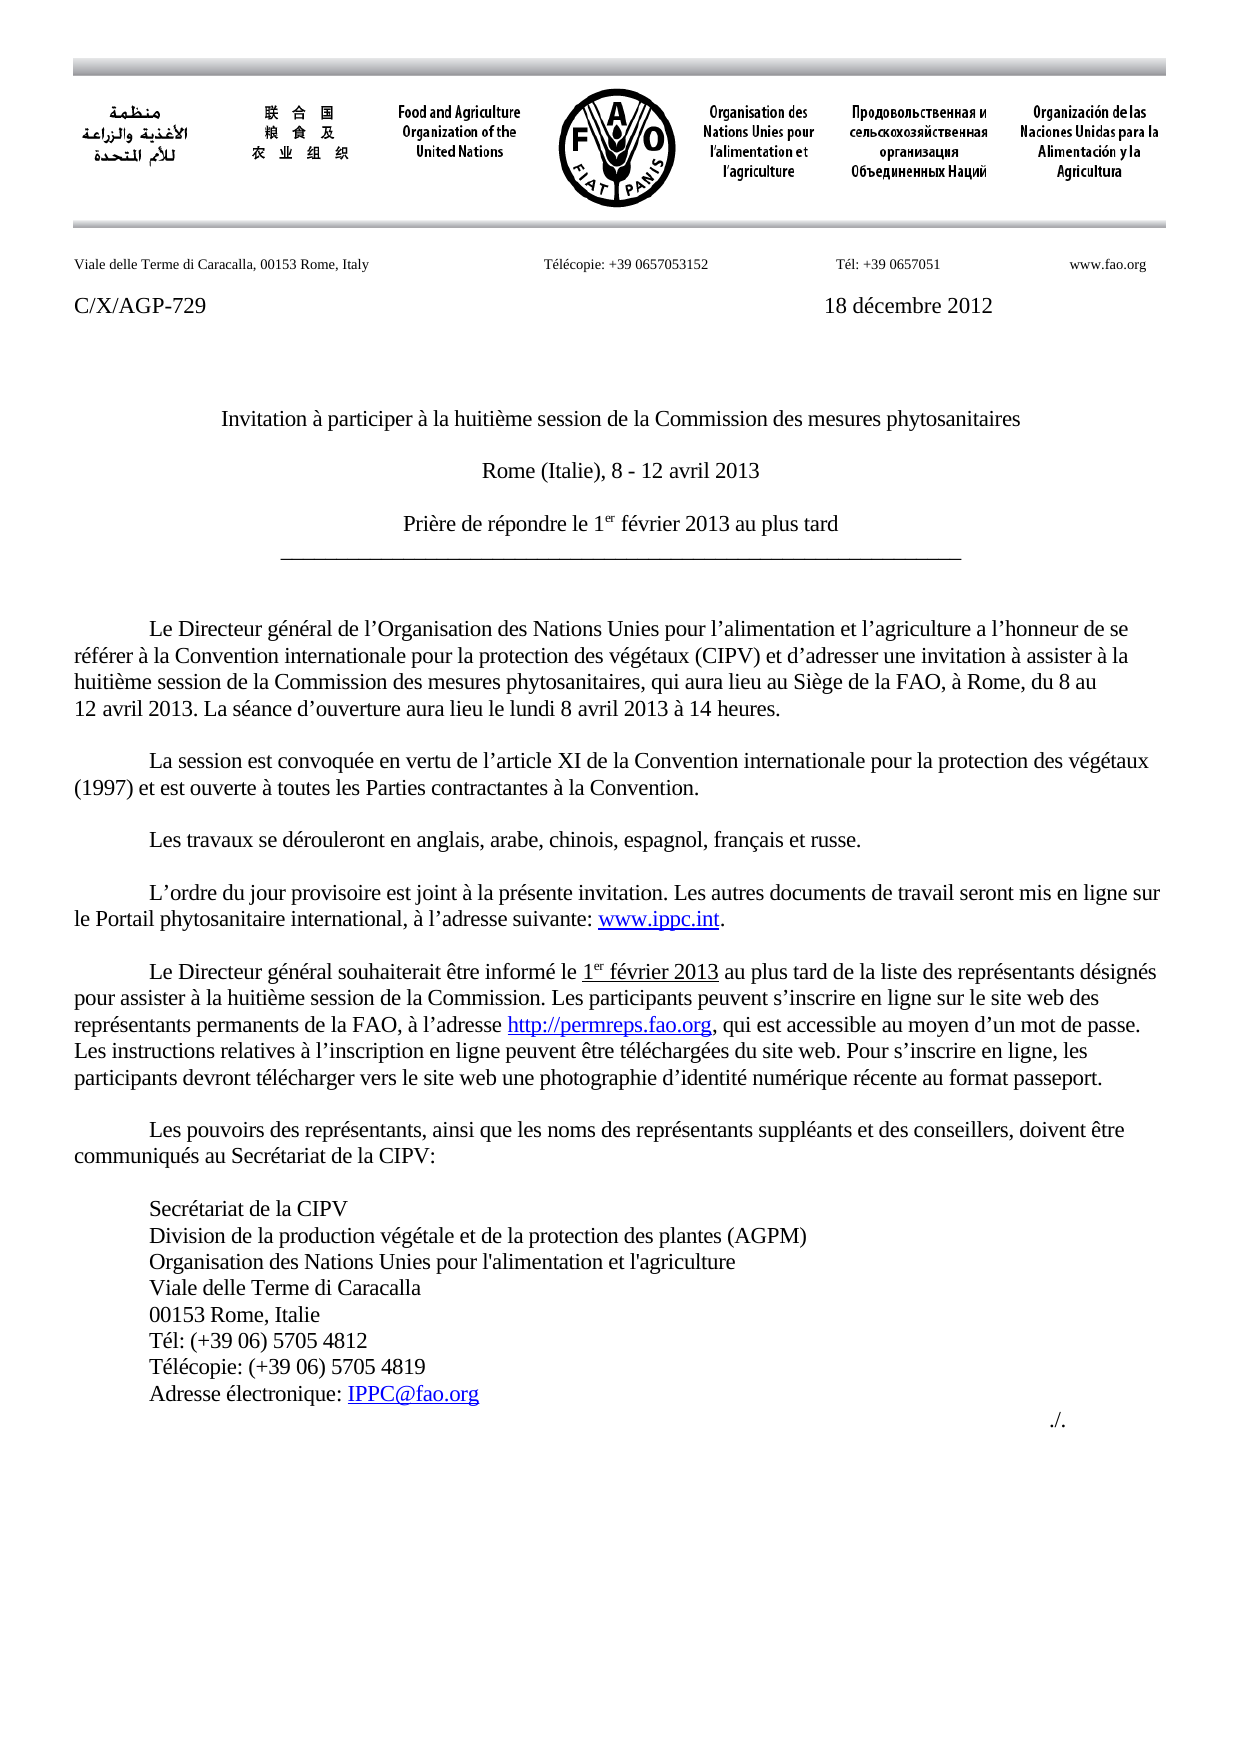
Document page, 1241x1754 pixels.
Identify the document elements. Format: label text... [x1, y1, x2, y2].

text Les travaux se dérouleront en anglais, arabe, chinois, espagnol, français et russe. [74, 826, 1168, 853]
text Adresse électronique: IPPC@fao.org [74, 1380, 1168, 1406]
table_header Télécopie: +39 0657053152 [502, 256, 738, 273]
text C/X/AGP-729 18 décembre 2012 [74, 290, 1166, 318]
text L’ordre du jour provisoire est joint à la présente invitation. Les autres documents de travail seront mis en ligne sur le Portail phytosanitaire international, à l’adresse suivante: www.ippc.int. [44, 879, 1167, 932]
table_header Tél: +39 0657051 [738, 256, 1032, 273]
table_header www.fao.org [1032, 256, 1178, 273]
text Le Directeur général de l’Organisation des Nations Unies pour l’alimentation et l’agriculture a l’honneur de se référer à la Convention internationale pour la protection des végétaux (CIPV) et d’adresser une invitation à assister à la huitième session de la Commission des mesures phytosanitaires, qui aura lieu au Siège de la FAO, à Rome, du 8 au 12 avril 2013. La séance d’ouverture aura lieu le lundi 8 avril 2013 à 14 heures. [74, 616, 1168, 721]
text Télécopie: (+39 06) 5705 4819 [74, 1353, 1168, 1380]
text Les pouvoirs des représentants, ainsi que les noms des représentants suppléants et des conseillers, doivent être communiqués au Secrétariat de la CIPV: [74, 1116, 1168, 1169]
text Secrétariat de la CIPV [74, 1195, 1168, 1222]
text _____________________________________________________________ [74, 536, 1168, 563]
text ./. [74, 1406, 1168, 1432]
text Viale delle Terme di Caracalla [74, 1274, 1168, 1301]
text Invitation à participer à la huitième session de la Commission des mesures phytosanitaires [74, 405, 1168, 431]
text Prière de répondre le 1er février 2013 au plus tard [74, 510, 1168, 536]
table_header Viale delle Terme di Caracalla, 00153 Rome, Italy [63, 256, 502, 273]
text 00153 Rome, Italie [74, 1301, 1168, 1327]
picture [73, 58, 1166, 228]
text Organisation des Nations Unies pour l'alimentation et l'agriculture [74, 1248, 1168, 1274]
text La session est convoquée en vertu de l’article XI de la Convention internationale pour la protection des végétaux (1997) et est ouverte à toutes les Parties contractantes à la Convention. [29, 747, 1168, 800]
text Le Directeur général souhaiterait être informé le 1er février 2013 au plus tard de la liste des représentants désignés pour assister à la huitième session de la Commission. Les participants peuvent s’inscrire en ligne sur le site web des représentants permanents de la FAO, à l’adresse http://permreps.fao.org, qui est accessible au moyen d’un mot de passe. Les instructions relatives à l’inscription en ligne peuvent être téléchargées du site web. Pour s’inscrire en ligne, les participants devront télécharger vers le site web une photographie d’identité numérique récente au format passeport. [74, 958, 1168, 1090]
text Tél: (+39 06) 5705 4812 [74, 1327, 1168, 1353]
text Rome (Italie), 8 - 12 avril 2013 [74, 457, 1168, 484]
text Division de la production végétale et de la protection des plantes (AGPM) [74, 1222, 1168, 1248]
